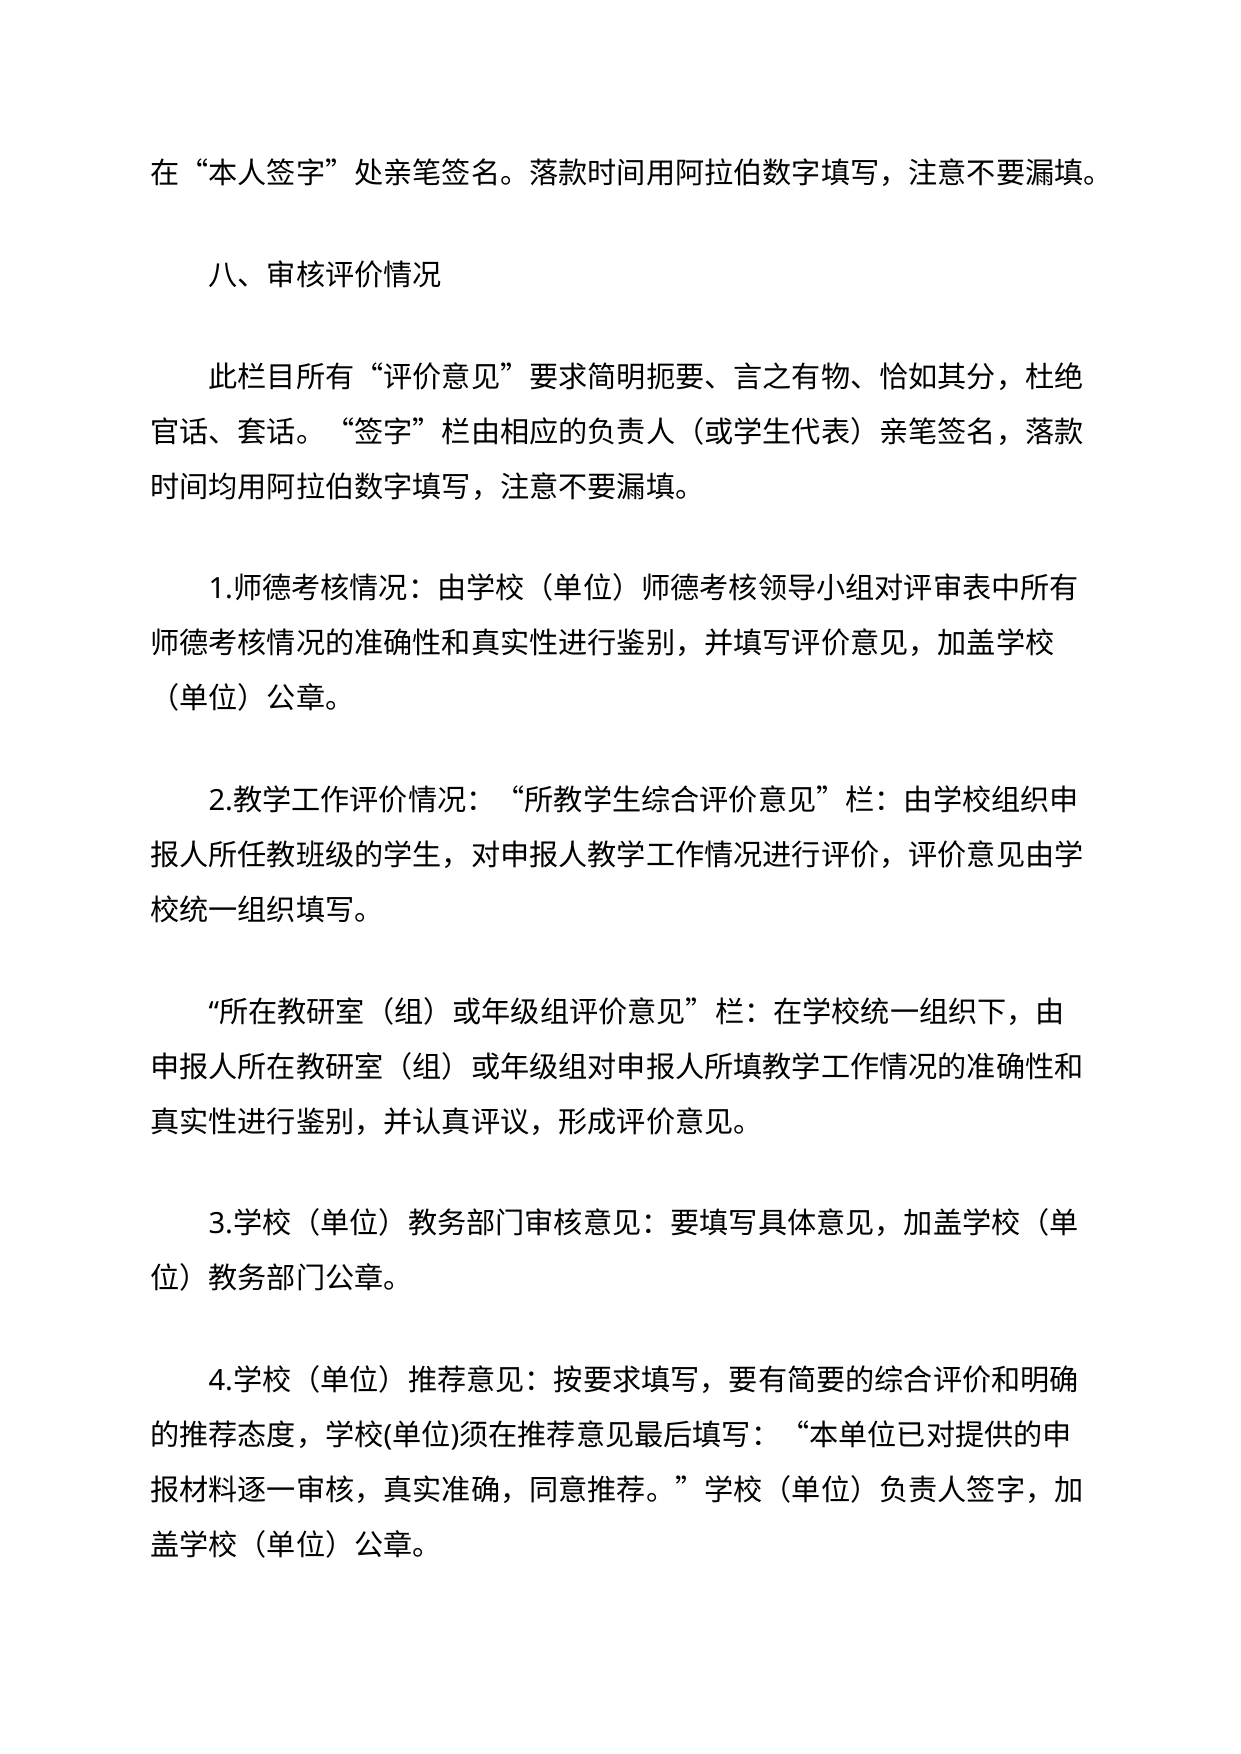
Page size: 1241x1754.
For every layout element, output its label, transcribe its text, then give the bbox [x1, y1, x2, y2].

text 3.学校（单位）教务部门审核意见：要填写具体意见，加盖学校（单位）教务部门公章。 [150, 1200, 1090, 1297]
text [150, 150, 1090, 192]
text 1.师德考核情况：由学校（单位）师德考核领导小组对评审表中所有师德考核情况的准确性和真实性进行鉴别，并填写评价意见，加盖学校（单位）公章。 [150, 565, 1090, 717]
text “所在教研室（组）或年级组评价意见”栏：在学校统一组织下，由申报人所在教研室（组）或年级组对申报人所填教学工作情况的准确性和真实性进行鉴别，并认真评议，形成评价意见。 [150, 988, 1090, 1141]
text 八、审核评价情况 [150, 252, 1090, 294]
text 2.教学工作评价情况：“所教学生综合评价意见”栏：由学校组织申报人所任教班级的学生，对申报人教学工作情况进行评价，评价意见由学校统一组织填写。 [150, 777, 1090, 929]
text 此栏目所有“评价意见”要求简明扼要、言之有物、恰如其分，杜绝官话、套话。“签字”栏由相应的负责人（或学生代表）亲笔签名，落款时间均用阿拉伯数字填写，注意不要漏填。 [150, 353, 1090, 506]
text 4.学校（单位）推荐意见：按要求填写，要有简要的综合评价和明确的推荐态度，学校(单位)须在推荐意见最后填写：“本单位已对提供的申报材料逐一审核，真实准确，同意推荐。”学校（单位）负责人签字，加盖学校（单位）公章。 [150, 1357, 1090, 1564]
